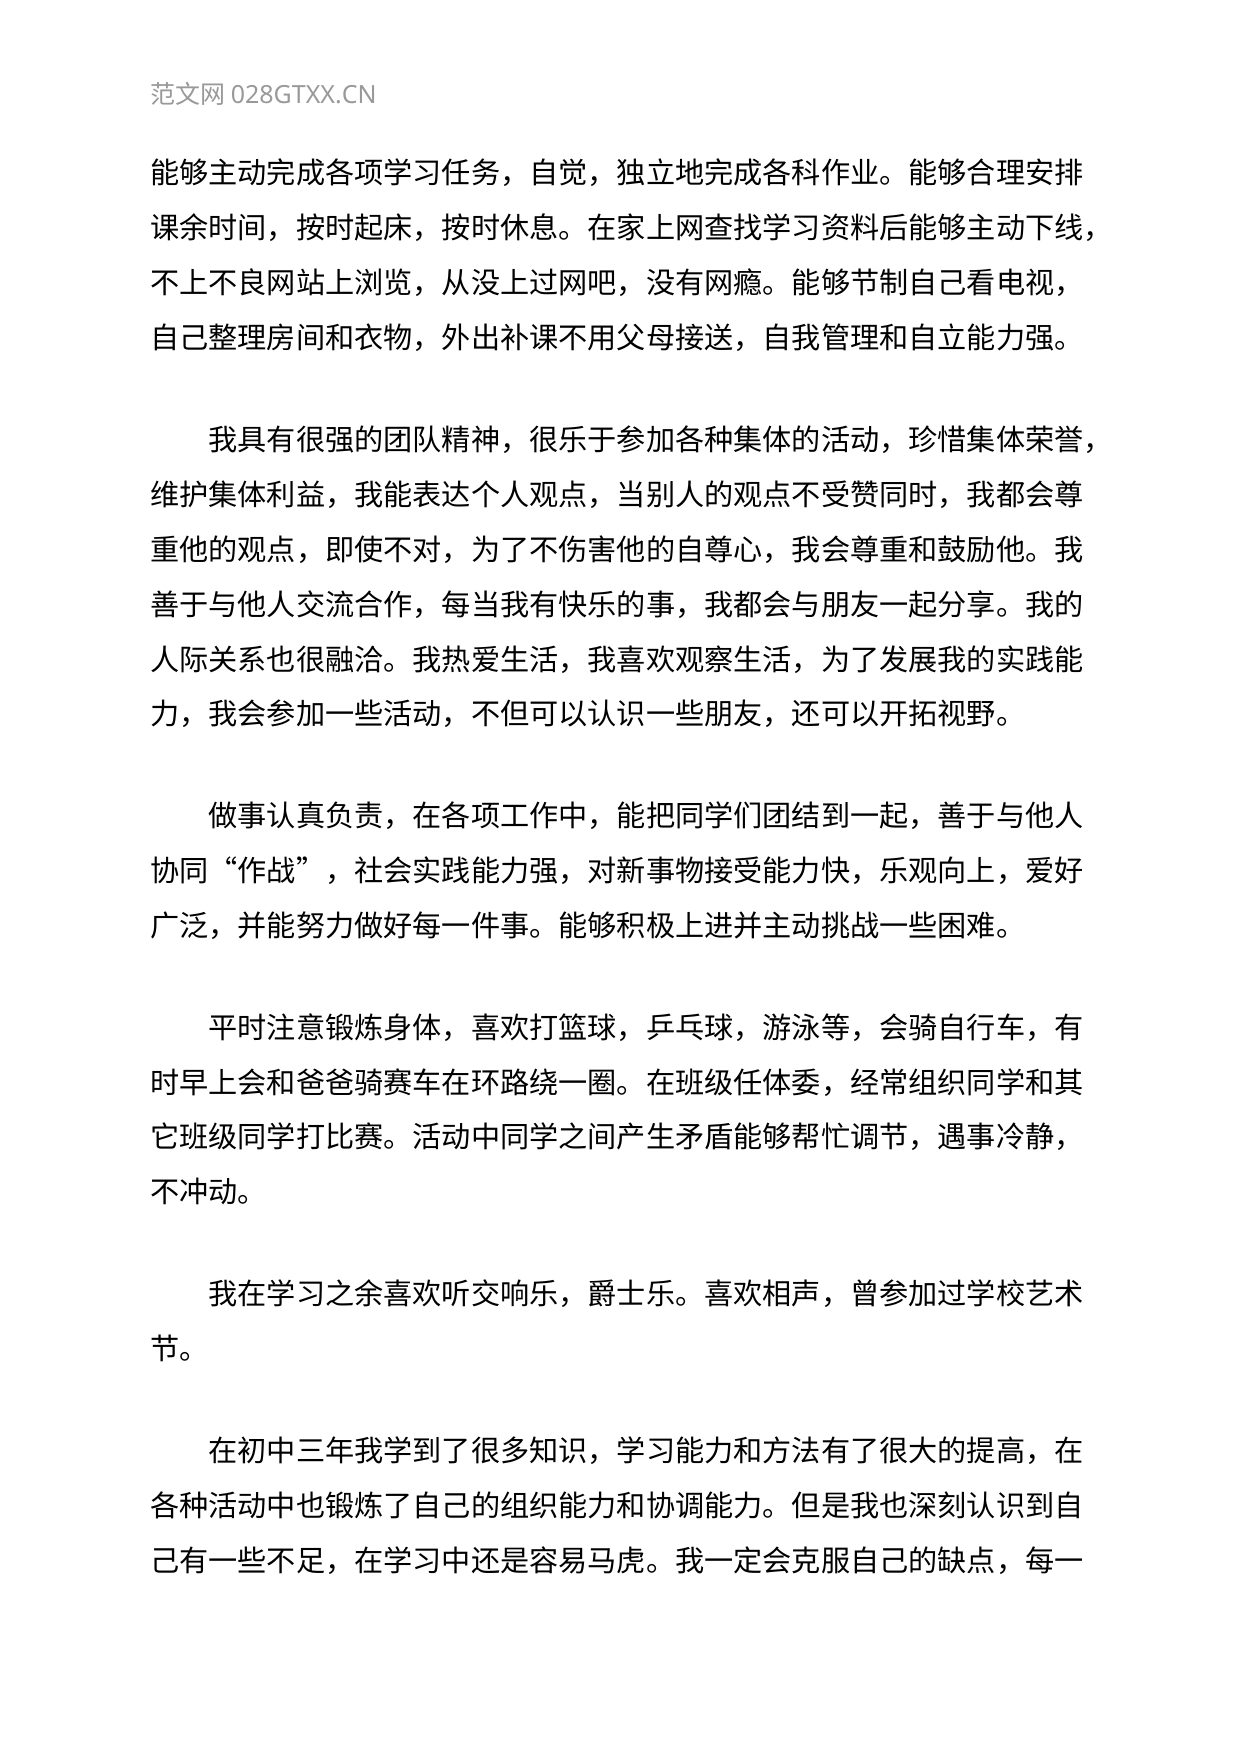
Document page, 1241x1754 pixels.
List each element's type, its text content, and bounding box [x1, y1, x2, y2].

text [150, 1427, 1090, 1579]
text 我具有很强的团队精神，很乐于参加各种集体的活动，珍惜集体荣誉，维护集体利益，我能表达个人观点，当别人的观点不受赞同时，我都会尊重他的观点，即使不对，为了不伤害他的自尊心，我会尊重和鼓励他。我善于与他人交流合作，每当我有快乐的事，我都会与朋友一起分享。我的人际关系也很融洽。我热爱生活，我喜欢观察生活，为了发展我的实践能力，我会参加一些活动，不但可以认识一些朋友，还可以开拓视野。 [150, 416, 1090, 733]
text 我在学习之余喜欢听交响乐，爵士乐。喜欢相声，曾参加过学校艺术节。 [150, 1271, 1090, 1368]
text 做事认真负责，在各项工作中，能把同学们团结到一起，善于与他人协同“作战”，社会实践能力强，对新事物接受能力快，乐观向上，爱好广泛，并能努力做好每一件事。能够积极上进并主动挑战一些困难。 [150, 793, 1090, 945]
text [150, 150, 1090, 357]
text 平时注意锻炼身体，喜欢打篮球，乒乓球，游泳等，会骑自行车，有时早上会和爸爸骑赛车在环路绕一圈。在班级任体委，经常组织同学和其它班级同学打比赛。活动中同学之间产生矛盾能够帮忙调节，遇事冷静，不冲动。 [150, 1004, 1090, 1211]
